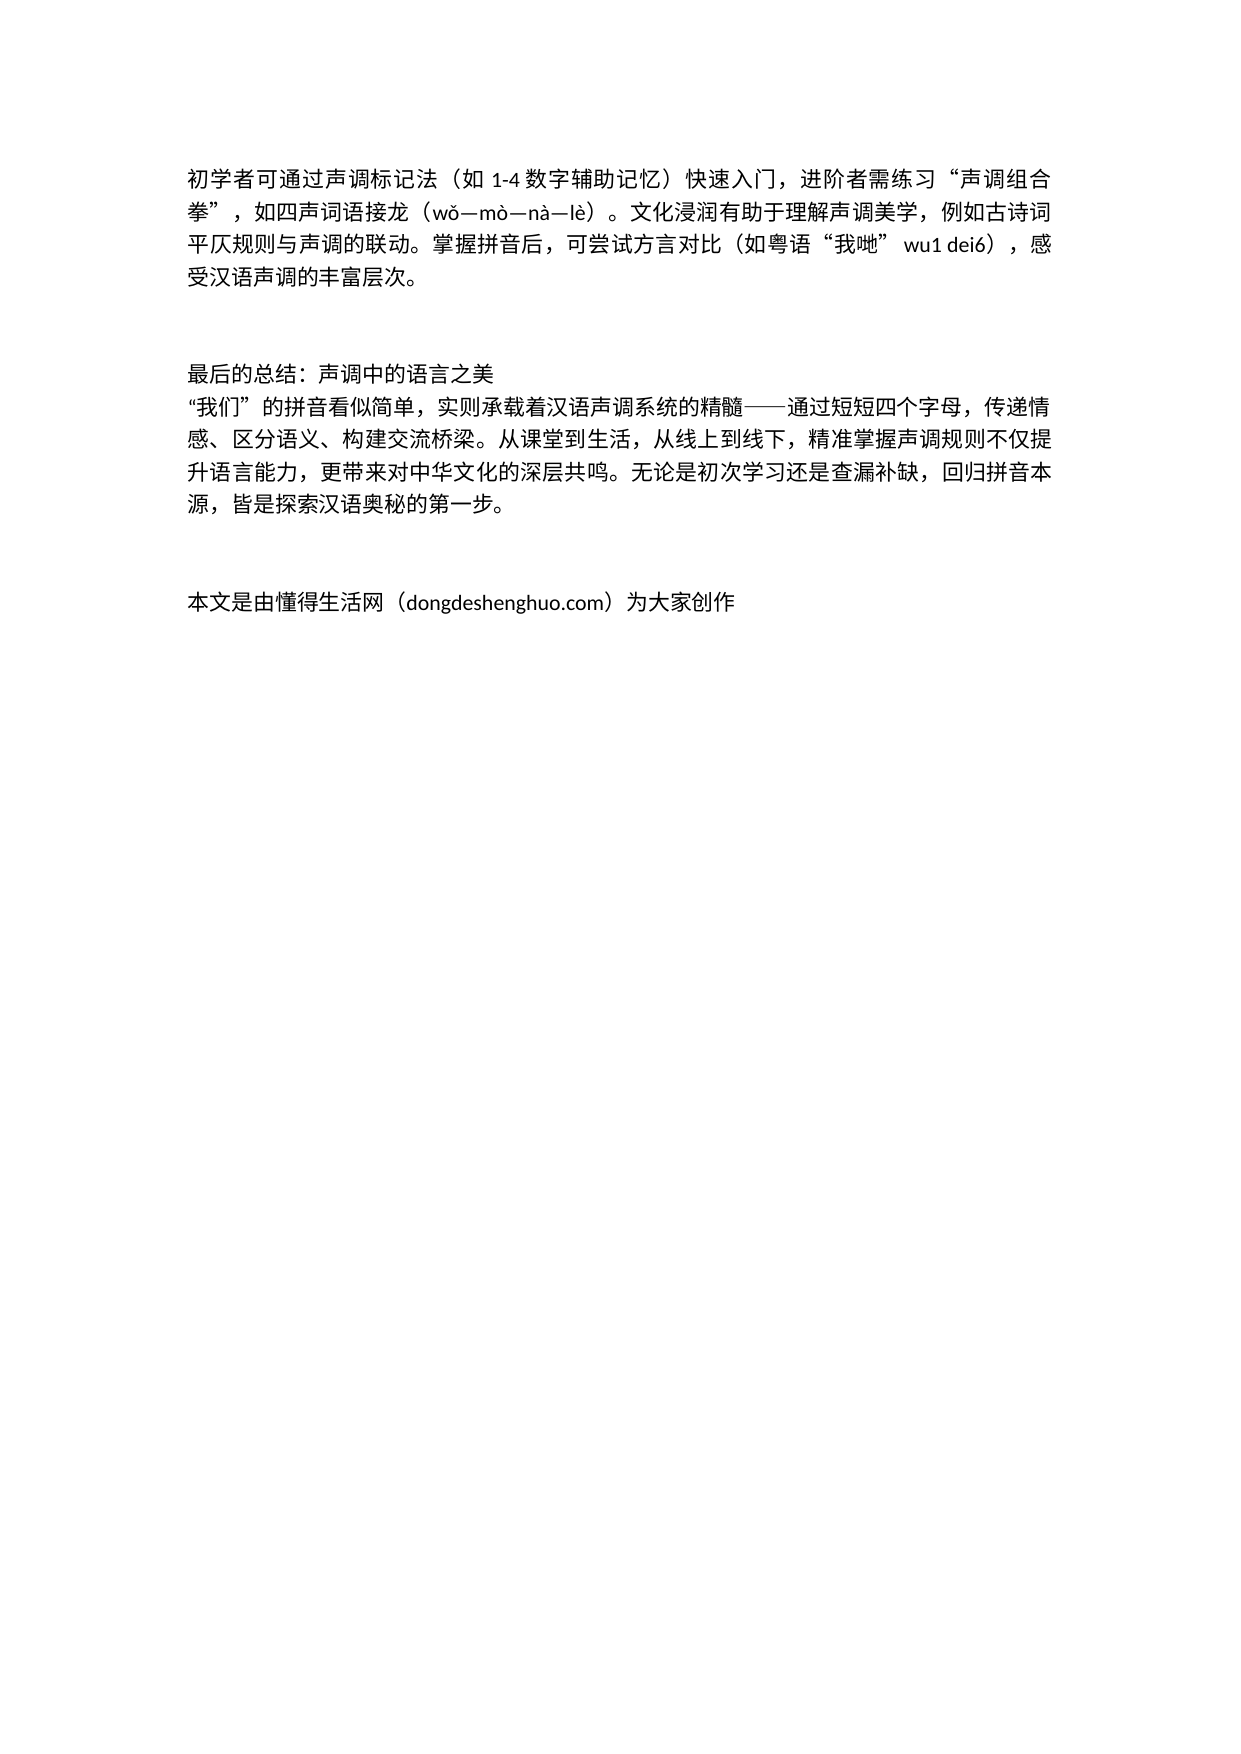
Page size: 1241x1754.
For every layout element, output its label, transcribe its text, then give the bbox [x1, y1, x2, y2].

text “我们”的拼音看似简单，实则承载着汉语声调系统的精髓——通过短短四个字母，传递情感、区分语义、构建交流桥梁。从课堂到生活，从线上到线下，精准掌握声调规则不仅提升语言能力，更带来对中华文化的深层共鸣。无论是初次学习还是查漏补缺，回归拼音本源，皆是探索汉语奥秘的第一步。 [187, 389, 1053, 519]
text 最后的总结：声调中的语言之美 [187, 357, 1053, 389]
text 初学者可通过声调标记法（如1-4数字辅助记忆）快速入门，进阶者需练习“声调组合拳”，如四声词语接龙（wǒ—mò—nà—lè）。文化浸润有助于理解声调美学，例如古诗词平仄规则与声调的联动。掌握拼音后，可尝试方言对比（如粤语“我哋”wu1 dei6），感受汉语声调的丰富层次。 [187, 162, 1053, 292]
text 本文是由懂得生活网（dongdeshenghuo.com）为大家创作 [187, 584, 1053, 617]
